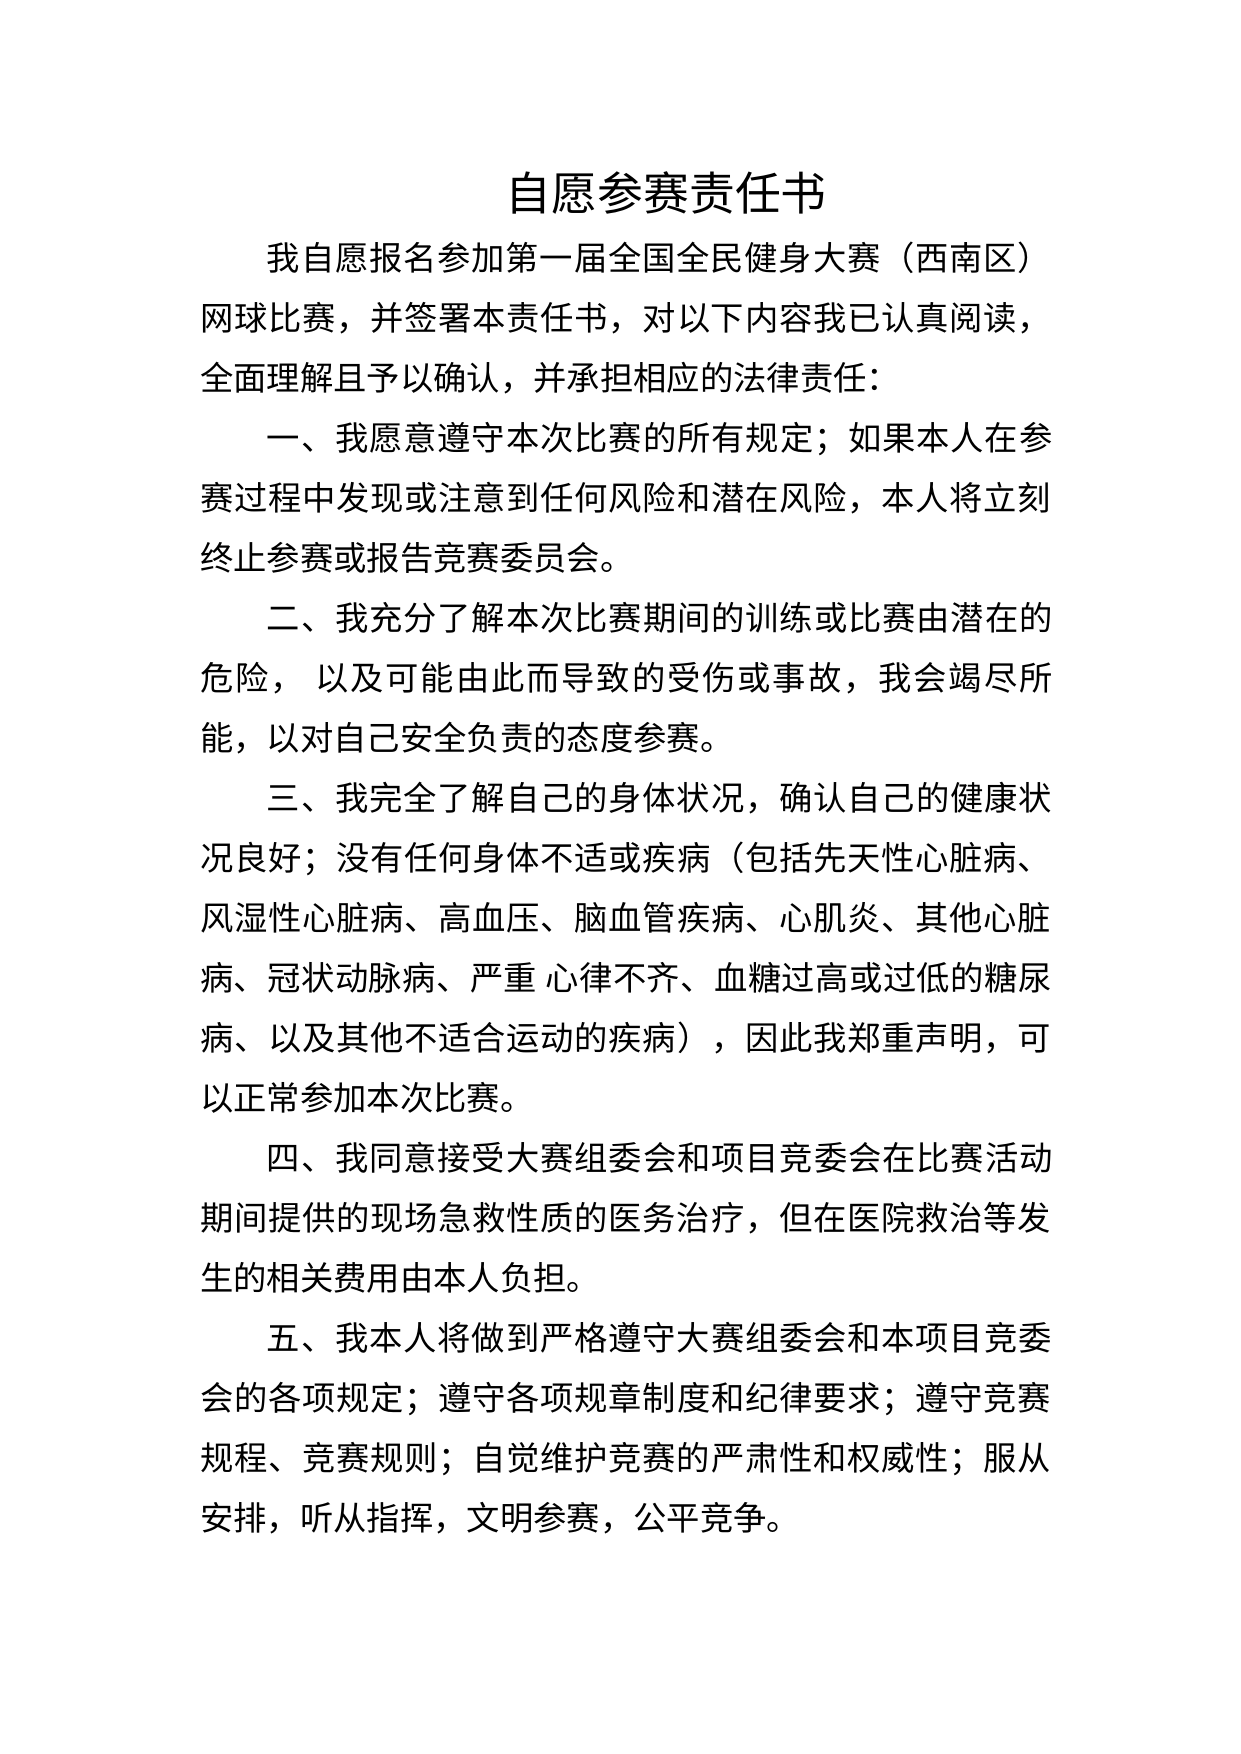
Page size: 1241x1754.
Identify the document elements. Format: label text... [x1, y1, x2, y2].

text 自愿参赛责任书 [187, 162, 1053, 222]
text 二、我充分了解本次比赛期间的训练或比赛由潜在的危险， 以及可能由此而导致的受伤或事故，我会竭尽所能，以对自己安全负责的态度参赛。 [200, 582, 1053, 762]
text 三、我完全了解自己的身体状况，确认自己的健康状况良好；没有任何身体不适或疾病（包括先天性心脏病、风湿性心脏病、高血压、脑血管疾病、心肌炎、其他心脏病、冠状动脉病、严重 心律不齐、血糖过高或过低的糖尿病、以及其他不适合运动的疾病），因此我郑重声明，可以正常参加本次比赛。 [200, 762, 1053, 1122]
text 五、我本人将做到严格遵守大赛组委会和本项目竞委会的各项规定；遵守各项规章制度和纪律要求；遵守竞赛规程、竞赛规则；自觉维护竞赛的严肃性和权威性；服从安排，听从指挥，文明参赛，公平竞争。 [200, 1302, 1053, 1542]
text 一、我愿意遵守本次比赛的所有规定；如果本人在参赛过程中发现或注意到任何风险和潜在风险，本人将立刻终止参赛或报告竞赛委员会。 [200, 402, 1053, 582]
text 我自愿报名参加第一届全国全民健身大赛（西南区）网球比赛，并签署本责任书，对以下内容我已认真阅读，全面理解且予以确认，并承担相应的法律责任： [200, 222, 1053, 402]
text 四、我同意接受大赛组委会和项目竞委会在比赛活动期间提供的现场急救性质的医务治疗，但在医院救治等发生的相关费用由本人负担。 [200, 1122, 1053, 1302]
